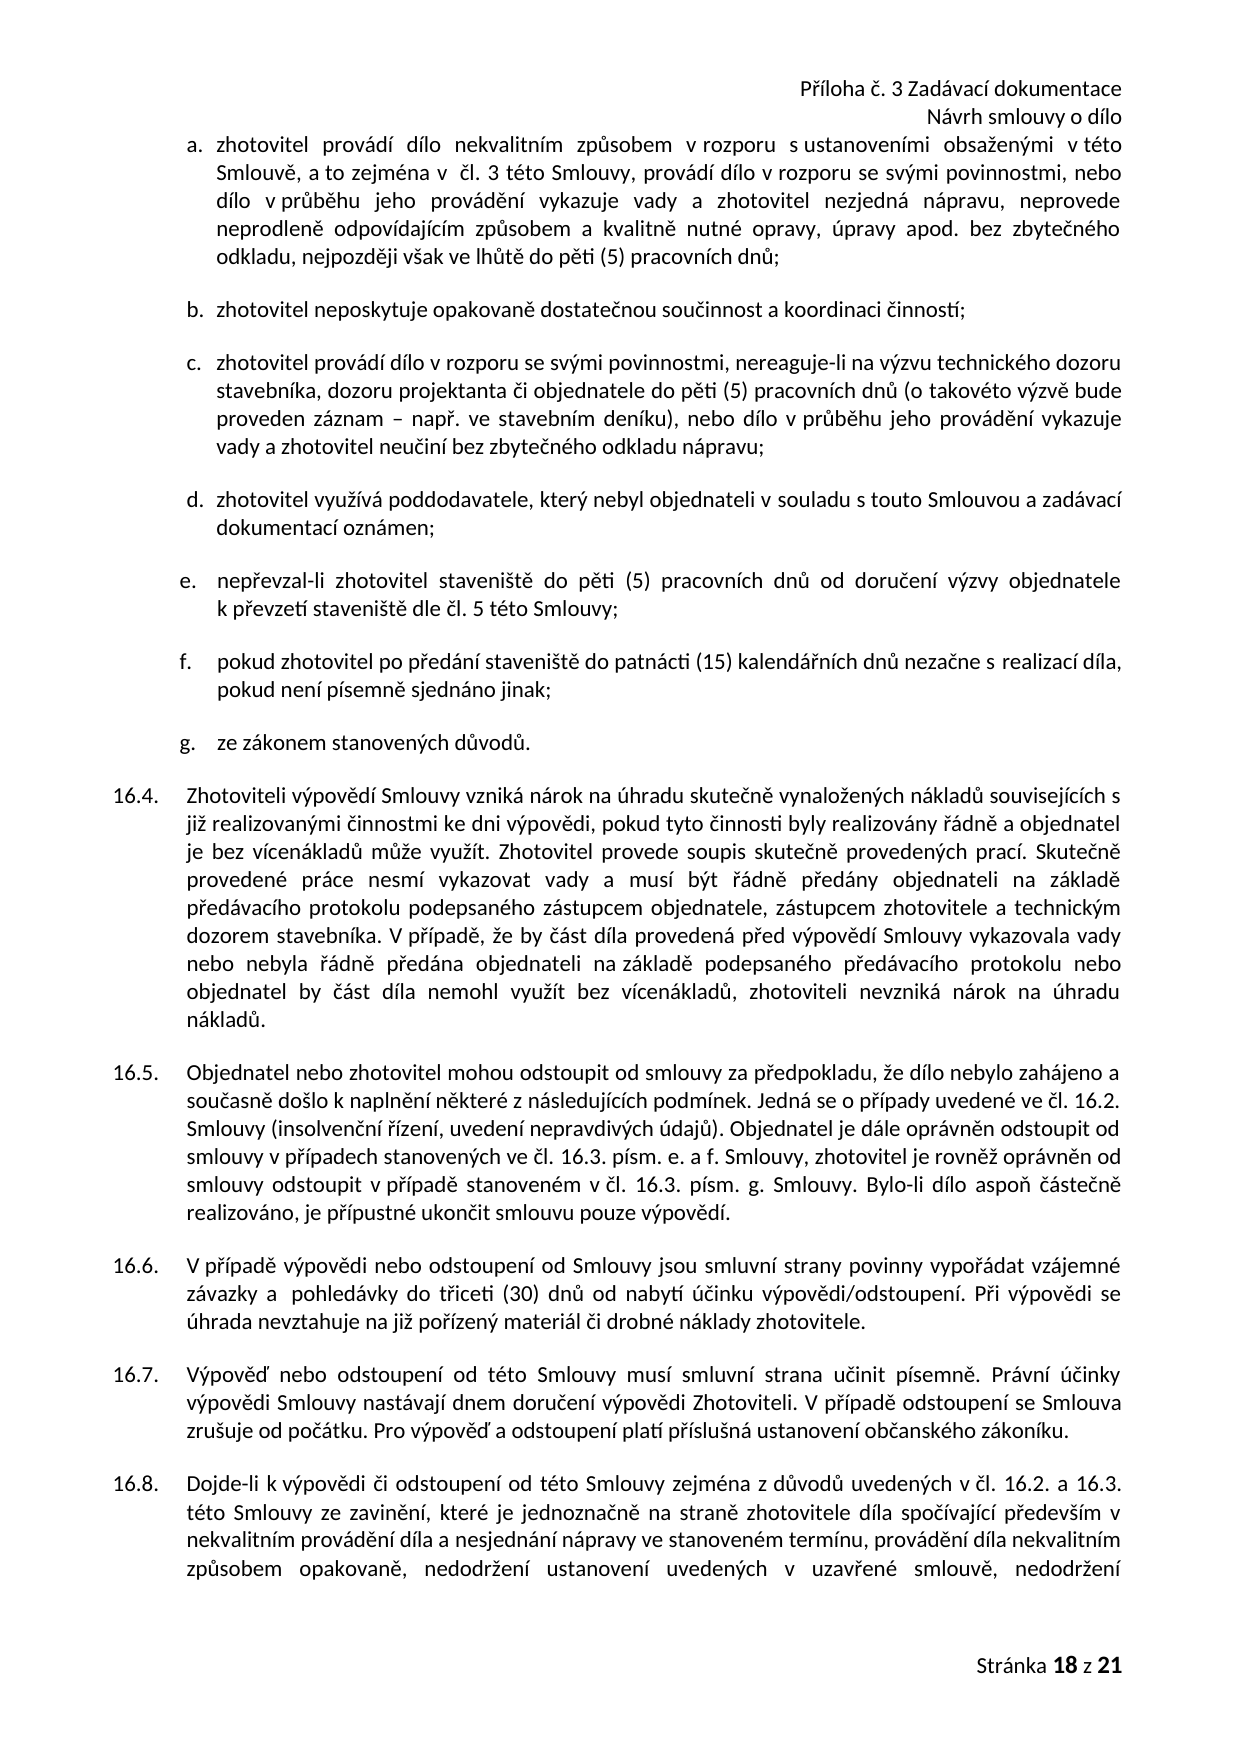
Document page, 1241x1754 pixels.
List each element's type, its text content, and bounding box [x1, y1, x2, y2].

subtitle zhotovitel provádí dílo v rozporu se svými povinnostmi, nereaguje-li na výzvu technického dozoru stavebníka, dozoru projektanta či objednatele do pěti (5) pracovních dnů (o takovéto výzvě bude proveden záznam – např. ve stavebním deníku), nebo dílo v průběhu jeho provádění vykazuje vady a zhotovitel neučiní bez zbytečného odkladu nápravu; [186, 348, 1122, 460]
subtitle V případě výpovědi nebo odstoupení od Smlouvy jsou smluvní strany povinny vypořádat vzájemné závazky a pohledávky do třiceti (30) dnů od nabytí účinku výpovědi/odstoupení. Při výpovědi se úhrada nevztahuje na již pořízený materiál či drobné náklady zhotovitele. [112, 1251, 1122, 1336]
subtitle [112, 1469, 1122, 1582]
subtitle Výpověď nebo odstoupení od této Smlouvy musí smluvní strana učinit písemně. Právní účinky výpovědi Smlouvy nastávají dnem doručení výpovědi Zhotoviteli. V případě odstoupení se Smlouva zrušuje od počátku. Pro výpověď a odstoupení platí příslušná ustanovení občanského zákoníku. [112, 1361, 1122, 1444]
subtitle zhotovitel využívá poddodavatele, který nebyl objednateli v souladu s touto Smlouvou a zadávací dokumentací oznámen; [186, 485, 1122, 541]
subtitle zhotovitel provádí dílo nekvalitním způsobem v rozporu s ustanoveními obsaženými v této Smlouvě, a to zejména v čl. 3 této Smlouvy, provádí dílo v rozporu se svými povinnostmi, nebo dílo v průběhu jeho provádění vykazuje vady a zhotovitel nezjedná nápravu, neprovede neprodleně odpovídajícím způsobem a kvalitně nutné opravy, úpravy apod. bez zbytečného odkladu, nejpozději však ve lhůtě do pěti (5) pracovních dnů; [186, 130, 1122, 270]
subtitle nepřevzal-li zhotovitel staveniště do pěti (5) pracovních dnů od doručení výzvy objednatele k převzetí staveniště dle čl. 5 této Smlouvy; [179, 566, 1122, 622]
subtitle pokud zhotovitel po předání staveniště do patnácti (15) kalendářních dnů nezačne s realizací díla, pokud není písemně sjednáno jinak; [179, 647, 1122, 703]
subtitle ze zákonem stanovených důvodů. [179, 728, 1122, 756]
subtitle zhotovitel neposkytuje opakovaně dostatečnou součinnost a koordinaci činností; [186, 295, 1122, 323]
subtitle Objednatel nebo zhotovitel mohou odstoupit od smlouvy za předpokladu, že dílo nebylo zahájeno a současně došlo k naplnění některé z následujících podmínek. Jedná se o případy uvedené ve čl. 16.2. Smlouvy (insolvenční řízení, uvedení nepravdivých údajů). Objednatel je dále oprávněn odstoupit od smlouvy v případech stanovených ve čl. 16.3. písm. e. a f. Smlouvy, zhotovitel je rovněž oprávněn od smlouvy odstoupit v případě stanoveném v čl. 16.3. písm. g. Smlouvy. Bylo-li dílo aspoň částečně realizováno, je přípustné ukončit smlouvu pouze výpovědí. [112, 1058, 1122, 1226]
subtitle Zhotoviteli výpovědí Smlouvy vzniká nárok na úhradu skutečně vynaložených nákladů souvisejících s již realizovanými činnostmi ke dni výpovědi, pokud tyto činnosti byly realizovány řádně a objednatel je bez vícenákladů může využít. Zhotovitel provede soupis skutečně provedených prací. Skutečně provedené práce nesmí vykazovat vady a musí být řádně předány objednateli na základě předávacího protokolu podepsaného zástupcem objednatele, zástupcem zhotovitele a technickým dozorem stavebníka. V případě, že by část díla provedená před výpovědí Smlouvy vykazovala vady nebo nebyla řádně předána objednateli na základě podepsaného předávacího protokolu nebo objednatel by část díla nemohl využít bez vícenákladů, zhotoviteli nevzniká nárok na úhradu nákladů. [112, 781, 1122, 1033]
